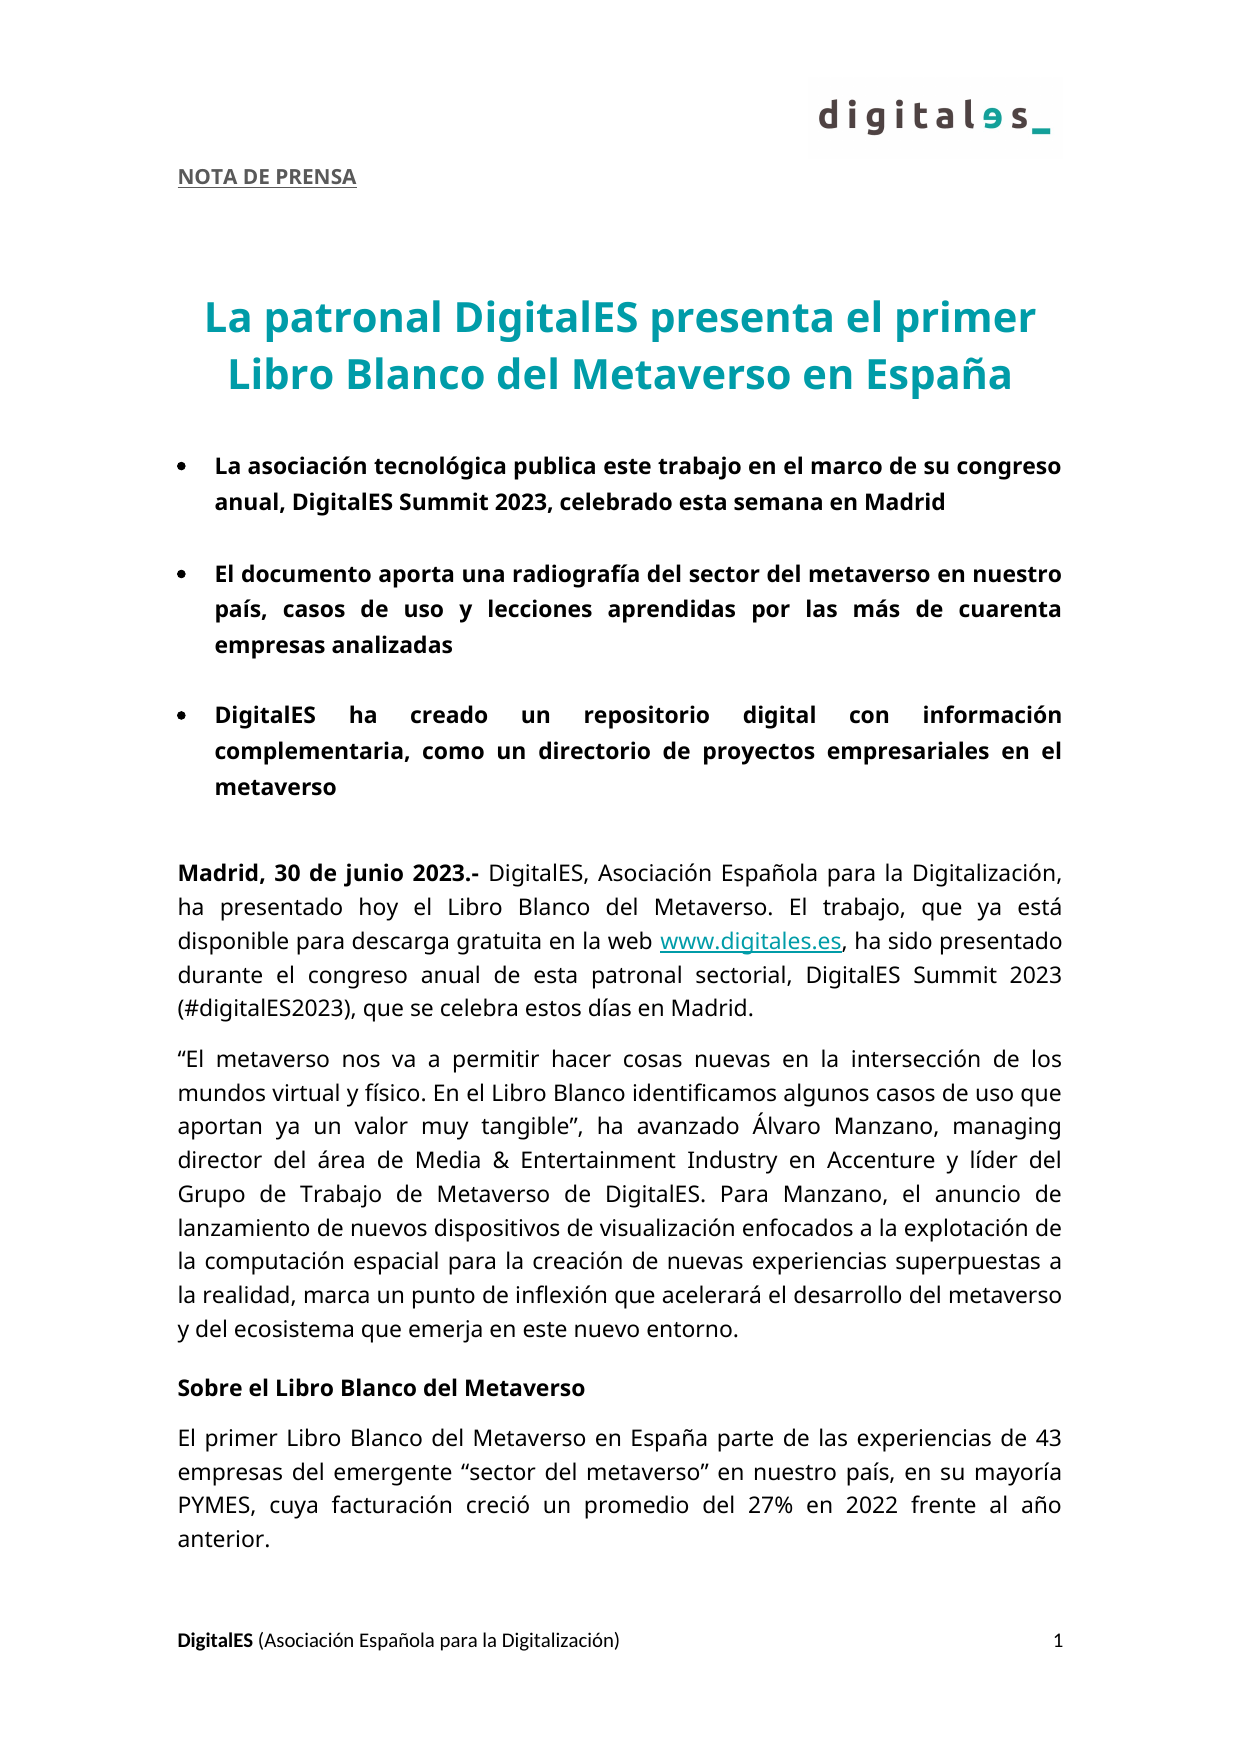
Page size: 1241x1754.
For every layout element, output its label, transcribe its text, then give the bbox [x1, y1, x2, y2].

list La asociación tecnológica publica este trabajo en el marco de su congreso anual, DigitalES Summit 2023, celebrado esta semana en Madrid [177, 450, 1063, 517]
picture [807, 77, 1063, 159]
text NOTA DE PRENSA [177, 162, 1063, 191]
list DigitalES ha creado un repositorio digital con información complementaria, como un directorio de proyectos empresariales en el metaverso [177, 699, 1063, 802]
text “El metaverso nos va a permitir hacer cosas nuevas en la intersección de los mundos virtual y físico. En el Libro Blanco identificamos algunos casos de uso que aportan ya un valor muy tangible”, ha avanzado Álvaro Manzano, managing director del área de Media & Entertainment Industry en Accenture y líder del Grupo de Trabajo de Metaverso de DigitalES. Para Manzano, el anuncio de lanzamiento de nuevos dispositivos de visualización enfocados a la explotación de la computación espacial para la creación de nuevas experiencias superpuestas a la realidad, marca un punto de inflexión que acelerará el desarrollo del metaverso y del ecosistema que emerja en este nuevo entorno. [177, 1043, 1063, 1344]
text El primer Libro Blanco del Metaverso en España parte de las experiencias de 43 empresas del emergente “sector del metaverso” en nuestro país, en su mayoría PYMES, cuya facturación creció un promedio del 27% en 2022 frente al año anterior. [177, 1422, 1063, 1554]
text Sobre el Libro Blanco del Metaverso [177, 1371, 1063, 1403]
text Madrid, 30 de junio 2023.- DigitalES, Asociación Española para la Digitalización, ha presentado hoy el Libro Blanco del Metaverso. El trabajo, que ya está disponible para descarga gratuita en la web www.digitales.es, ha sido presentado durante el congreso anual de esta patronal sectorial, DigitalES Summit 2023 (#digitalES2023), que se celebra estos días en Madrid. [177, 857, 1063, 1023]
text La patronal DigitalES presenta el primer Libro Blanco del Metaverso en España [177, 288, 1063, 401]
list El documento aporta una radiografía del sector del metaverso en nuestro país, casos de uso y lecciones aprendidas por las más de cuarenta empresas analizadas [177, 557, 1063, 661]
